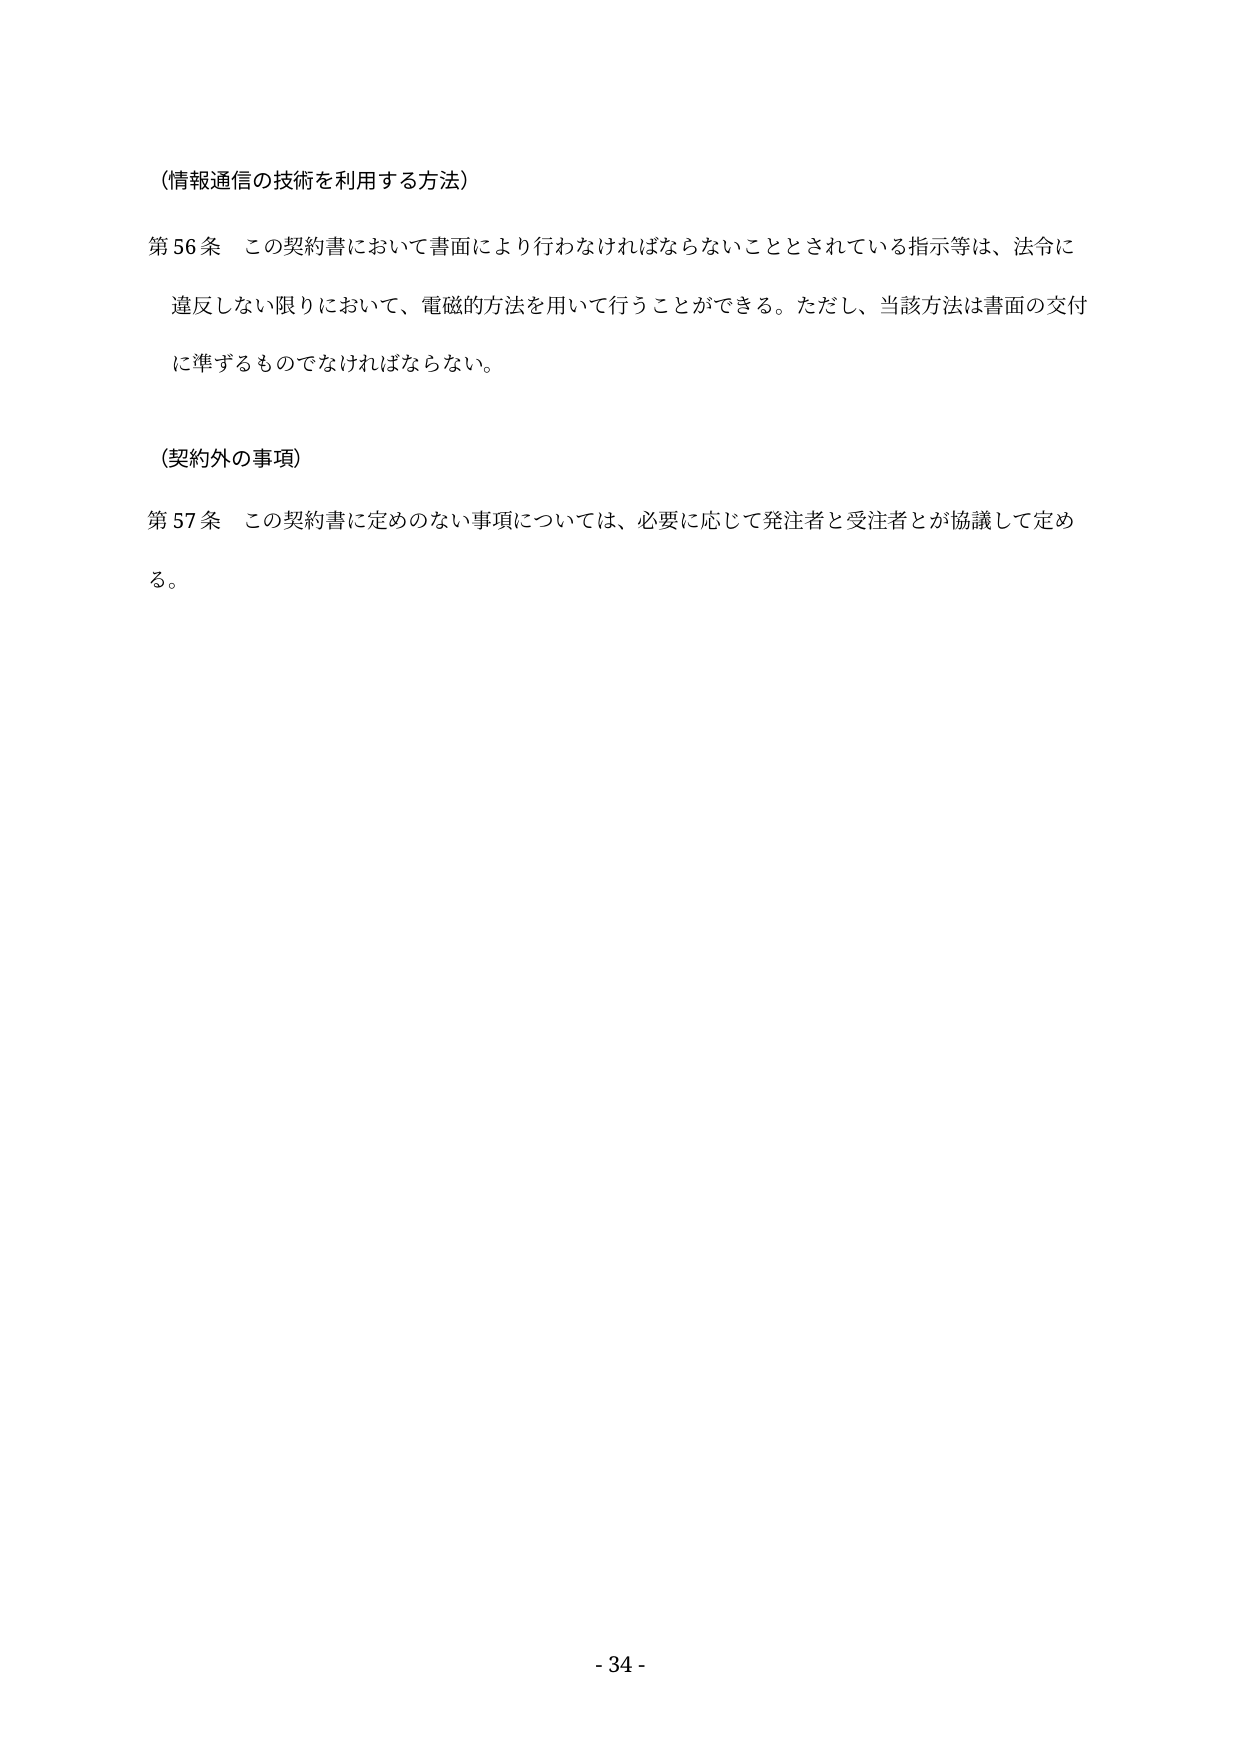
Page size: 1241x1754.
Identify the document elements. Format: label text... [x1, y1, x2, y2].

text 第57条 この契約書に定めのない事項については、必要に応じて発注者と受注者とが協議して定める。 [148, 491, 1092, 607]
text （契約外の事項） [148, 429, 1092, 487]
text 第56条 この契約書において書面により行わなければならないこととされている指示等は、法令に違反しない限りにおいて、電磁的方法を用いて行うことができる。ただし、当該方法は書面の交付に準ずるものでなければならない。 [148, 217, 1092, 391]
text （情報通信の技術を利用する方法） [148, 150, 1092, 208]
